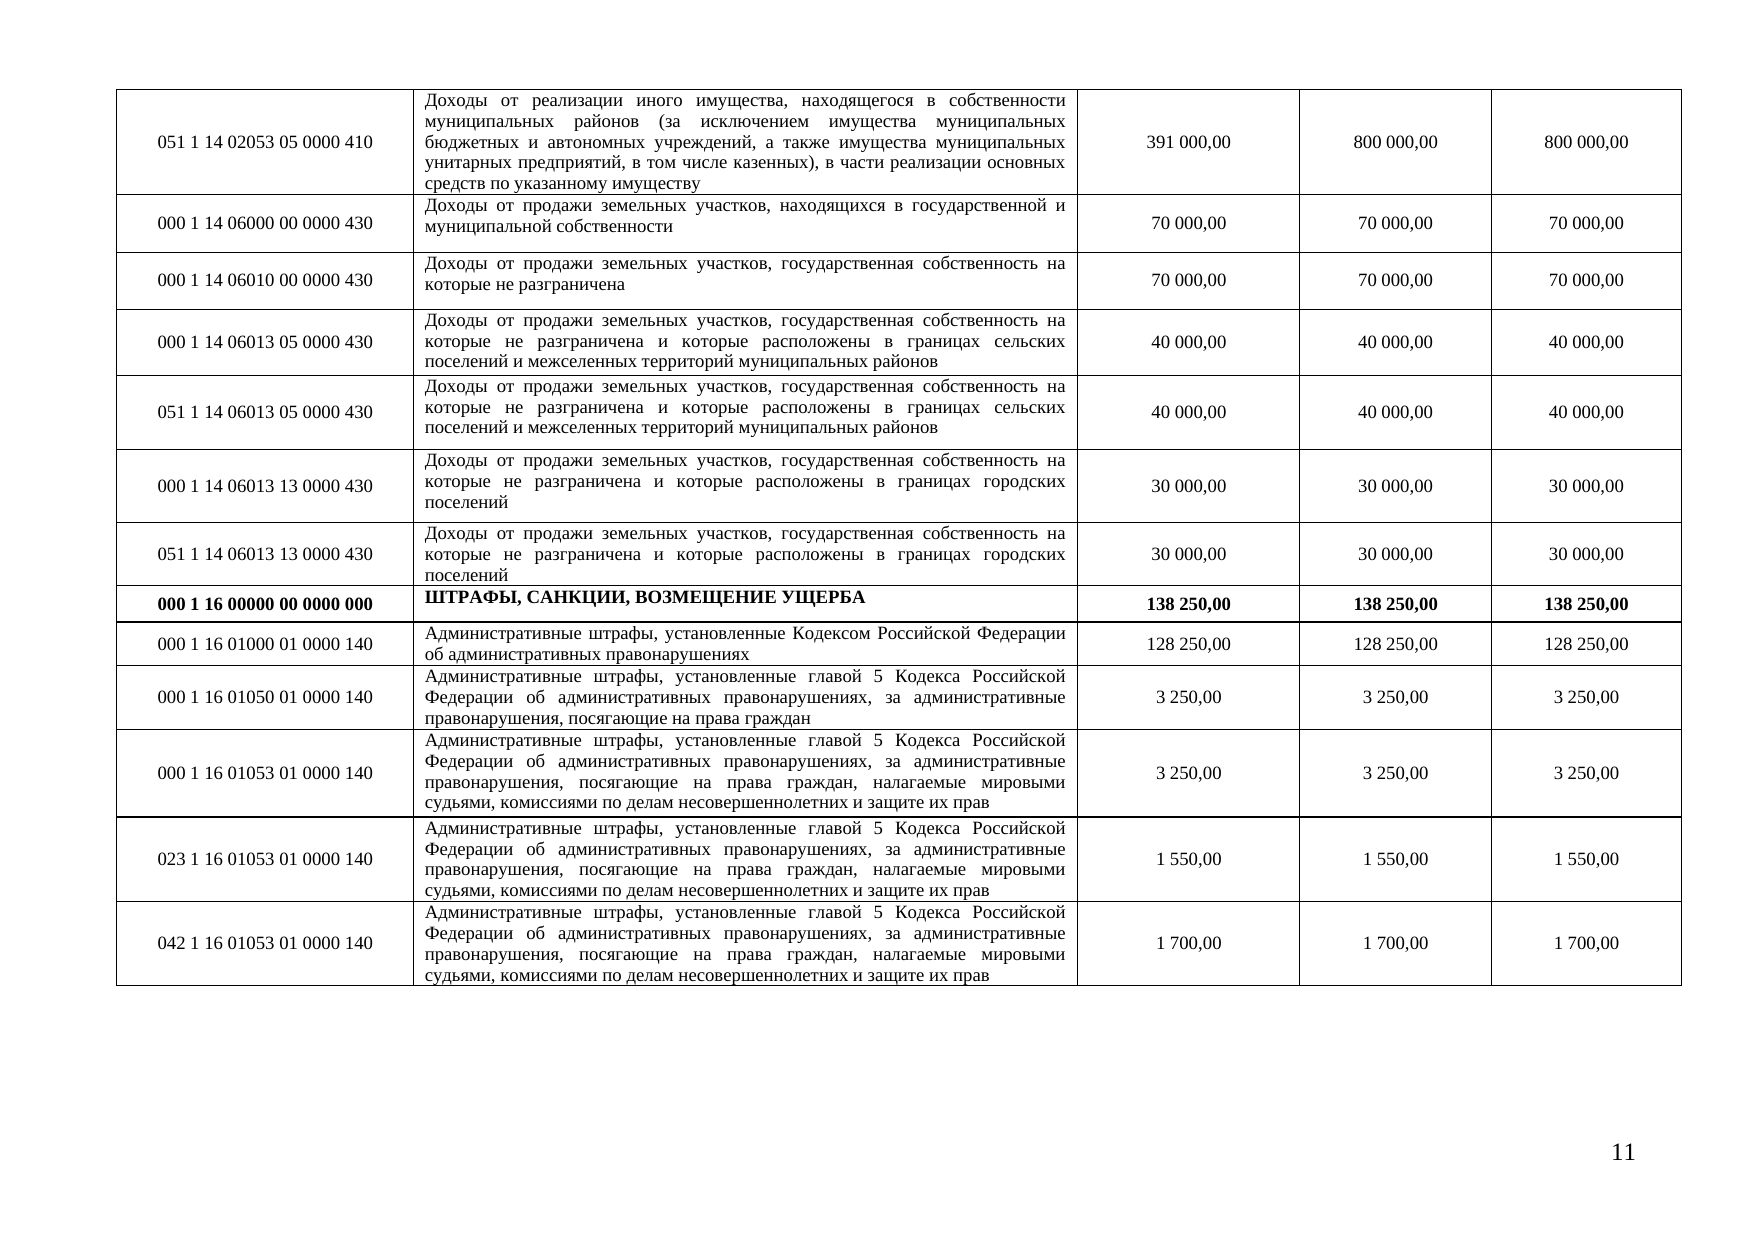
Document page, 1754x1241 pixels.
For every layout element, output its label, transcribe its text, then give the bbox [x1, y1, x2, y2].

table_cell 000 1 14 06013 05 0000 430 [117, 310, 413, 374]
table_cell Административные штрафы, установленные главой 5 Кодекса Российской Федерации об административных правонарушениях, за административные правонарушения, посягающие на права граждан [414, 666, 1077, 729]
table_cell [414, 90, 1077, 194]
table_cell 40 000,00 [1078, 376, 1299, 449]
table_cell 000 1 16 00000 00 0000 000 [117, 586, 413, 621]
table_cell 138 250,00 [1492, 586, 1681, 621]
table_cell 000 1 14 06010 00 0000 430 [117, 253, 413, 308]
table_cell 000 1 14 06000 00 0000 430 [117, 195, 413, 252]
table_cell 3 250,00 [1078, 666, 1299, 729]
table_cell Административные штрафы, установленные Кодексом Российской Федерации об административных правонарушениях [414, 623, 1077, 665]
table_cell 1 550,00 [1078, 818, 1299, 901]
table_cell 30 000,00 [1078, 450, 1299, 522]
table_cell 128 250,00 [1492, 623, 1681, 665]
table_cell ШТРАФЫ, САНКЦИИ, ВОЗМЕЩЕНИЕ УЩЕРБА [414, 586, 1077, 621]
table_cell 051 1 14 06013 13 0000 430 [117, 523, 413, 585]
table_cell 000 1 16 01053 01 0000 140 [117, 730, 413, 816]
table_cell 023 1 16 01053 01 0000 140 [117, 818, 413, 901]
table_cell Доходы от продажи земельных участков, государственная собственность на которые не разграничена и которые расположены в границах сельских поселений и межселенных территорий муниципальных районов [414, 376, 1077, 449]
table_cell 70 000,00 [1492, 253, 1681, 308]
table_cell 051 1 14 02053 05 0000 410 [117, 90, 413, 194]
table_cell 042 1 16 01053 01 0000 140 [117, 902, 413, 985]
table_cell 1 700,00 [1078, 902, 1299, 985]
table_cell 138 250,00 [1300, 586, 1491, 621]
table_cell 70 000,00 [1300, 253, 1491, 308]
table_cell 800 000,00 [1492, 90, 1681, 194]
table_cell 70 000,00 [1300, 195, 1491, 252]
table_cell 30 000,00 [1492, 523, 1681, 585]
table_cell Административные штрафы, установленные главой 5 Кодекса Российской Федерации об административных правонарушениях, за административные правонарушения, посягающие на права граждан, налагаемые мировыми судьями, комиссиями по делам несовершеннолетних и защите их прав [414, 902, 1077, 985]
table_cell 1 700,00 [1492, 902, 1681, 985]
table_cell 3 250,00 [1300, 730, 1491, 816]
table_cell 40 000,00 [1300, 310, 1491, 374]
table_cell 128 250,00 [1300, 623, 1491, 665]
table_cell 128 250,00 [1078, 623, 1299, 665]
table_cell 70 000,00 [1078, 195, 1299, 252]
table_cell Доходы от продажи земельных участков, государственная собственность на которые не разграничена и которые расположены в границах городских поселений [414, 450, 1077, 522]
table_cell 3 250,00 [1300, 666, 1491, 729]
table_cell 40 000,00 [1078, 310, 1299, 374]
table_cell Доходы от продажи земельных участков, находящихся в государственной и муниципальной собственности [414, 195, 1077, 252]
table_cell 30 000,00 [1300, 523, 1491, 585]
table_cell 30 000,00 [1078, 523, 1299, 585]
table_cell 000 1 14 06013 13 0000 430 [117, 450, 413, 522]
table_cell 30 000,00 [1300, 450, 1491, 522]
table_cell 1 550,00 [1300, 818, 1491, 901]
table_cell 1 700,00 [1300, 902, 1491, 985]
table_cell 391 000,00 [1078, 90, 1299, 194]
table_cell Административные штрафы, установленные главой 5 Кодекса Российской Федерации об административных правонарушениях, за административные правонарушения, посягающие на права граждан, налагаемые мировыми судьями, комиссиями по делам несовершеннолетних и защите их прав [414, 730, 1077, 816]
table_cell 1 550,00 [1492, 818, 1681, 901]
table_cell 800 000,00 [1300, 90, 1491, 194]
table_cell 051 1 14 06013 05 0000 430 [117, 376, 413, 449]
table_cell 3 250,00 [1078, 730, 1299, 816]
table_cell 70 000,00 [1078, 253, 1299, 308]
table_cell 40 000,00 [1492, 310, 1681, 374]
table_cell Доходы от продажи земельных участков, государственная собственность на которые не разграничена и которые расположены в границах городских поселений [414, 523, 1077, 585]
table_cell Административные штрафы, установленные главой 5 Кодекса Российской Федерации об административных правонарушениях, за административные правонарушения, посягающие на права граждан, налагаемые мировыми судьями, комиссиями по делам несовершеннолетних и защите их прав [414, 818, 1077, 901]
table_cell 70 000,00 [1492, 195, 1681, 252]
table_cell Доходы от продажи земельных участков, государственная собственность на которые не разграничена [414, 253, 1077, 308]
table_cell 000 1 16 01050 01 0000 140 [117, 666, 413, 729]
table_cell 40 000,00 [1492, 376, 1681, 449]
table_cell 3 250,00 [1492, 730, 1681, 816]
table_cell Доходы от продажи земельных участков, государственная собственность на которые не разграничена и которые расположены в границах сельских поселений и межселенных территорий муниципальных районов [414, 310, 1077, 374]
table_cell 40 000,00 [1300, 376, 1491, 449]
table_cell 000 1 16 01000 01 0000 140 [117, 623, 413, 665]
table_cell 30 000,00 [1492, 450, 1681, 522]
table_cell 3 250,00 [1492, 666, 1681, 729]
table_cell 138 250,00 [1078, 586, 1299, 621]
